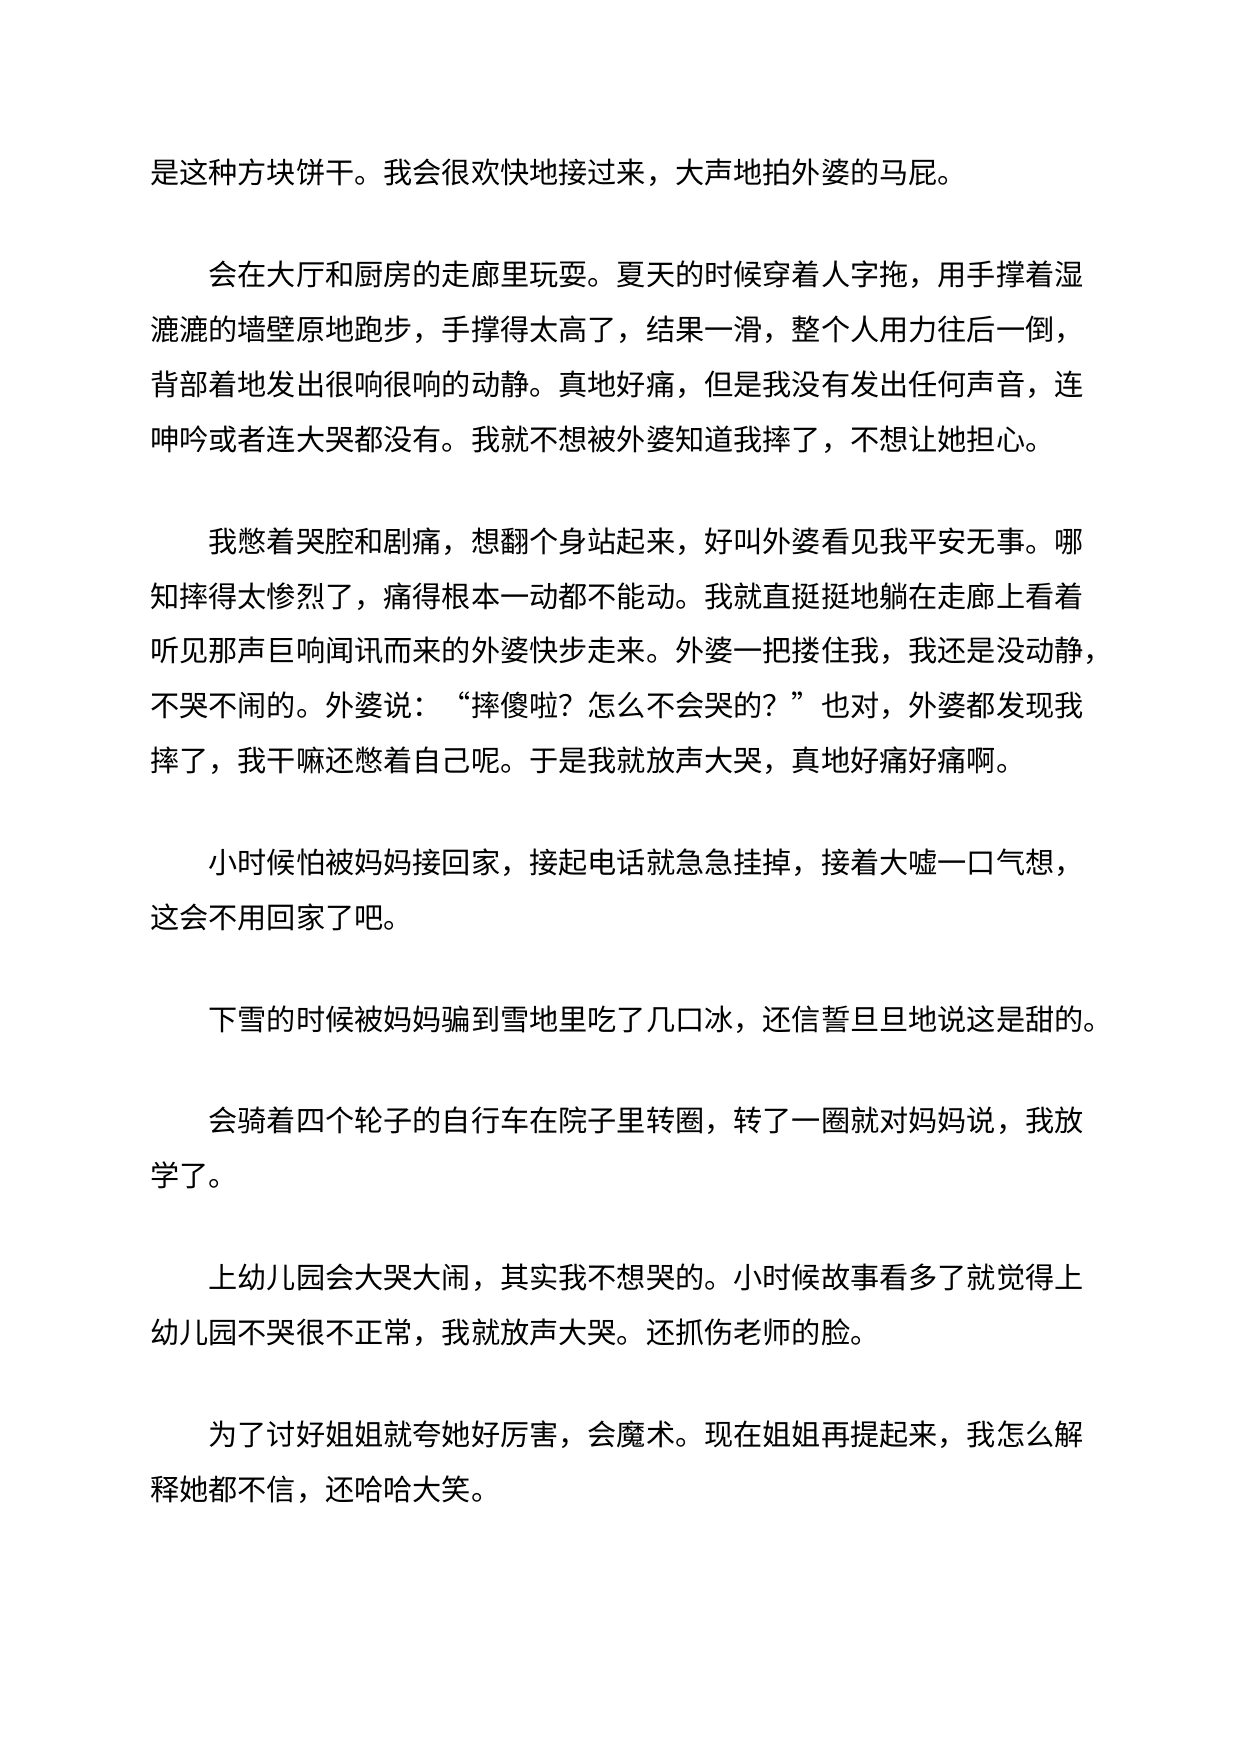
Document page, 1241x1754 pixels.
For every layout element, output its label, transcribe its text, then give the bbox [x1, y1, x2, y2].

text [150, 150, 1090, 192]
text 小时候怕被妈妈接回家，接起电话就急急挂掉，接着大嘘一口气想，这会不用回家了吧。 [150, 839, 1090, 937]
text 下雪的时候被妈妈骗到雪地里吃了几口冰，还信誓旦旦地说这是甜的。 [150, 996, 1090, 1038]
text 上幼儿园会大哭大闹，其实我不想哭的。小时候故事看多了就觉得上幼儿园不哭很不正常，我就放声大哭。还抓伤老师的脸。 [150, 1255, 1090, 1352]
text 会骑着四个轮子的自行车在院子里转圈，转了一圈就对妈妈说，我放学了。 [150, 1098, 1090, 1195]
text 会在大厅和厨房的走廊里玩耍。夏天的时候穿着人字拖，用手撑着湿漉漉的墙壁原地跑步，手撑得太高了，结果一滑，整个人用力往后一倒，背部着地发出很响很响的动静。真地好痛，但是我没有发出任何声音，连呻吟或者连大哭都没有。我就不想被外婆知道我摔了，不想让她担心。 [150, 252, 1090, 459]
text 我憋着哭腔和剧痛，想翻个身站起来，好叫外婆看见我平安无事。哪知摔得太惨烈了，痛得根本一动都不能动。我就直挺挺地躺在走廊上看着听见那声巨响闻讯而来的外婆快步走来。外婆一把搂住我，我还是没动静，不哭不闹的。外婆说：“摔傻啦？怎么不会哭的？”也对，外婆都发现我摔了，我干嘛还憋着自己呢。于是我就放声大哭，真地好痛好痛啊。 [150, 518, 1090, 780]
text 为了讨好姐姐就夸她好厉害，会魔术。现在姐姐再提起来，我怎么解释她都不信，还哈哈大笑。 [150, 1411, 1090, 1508]
